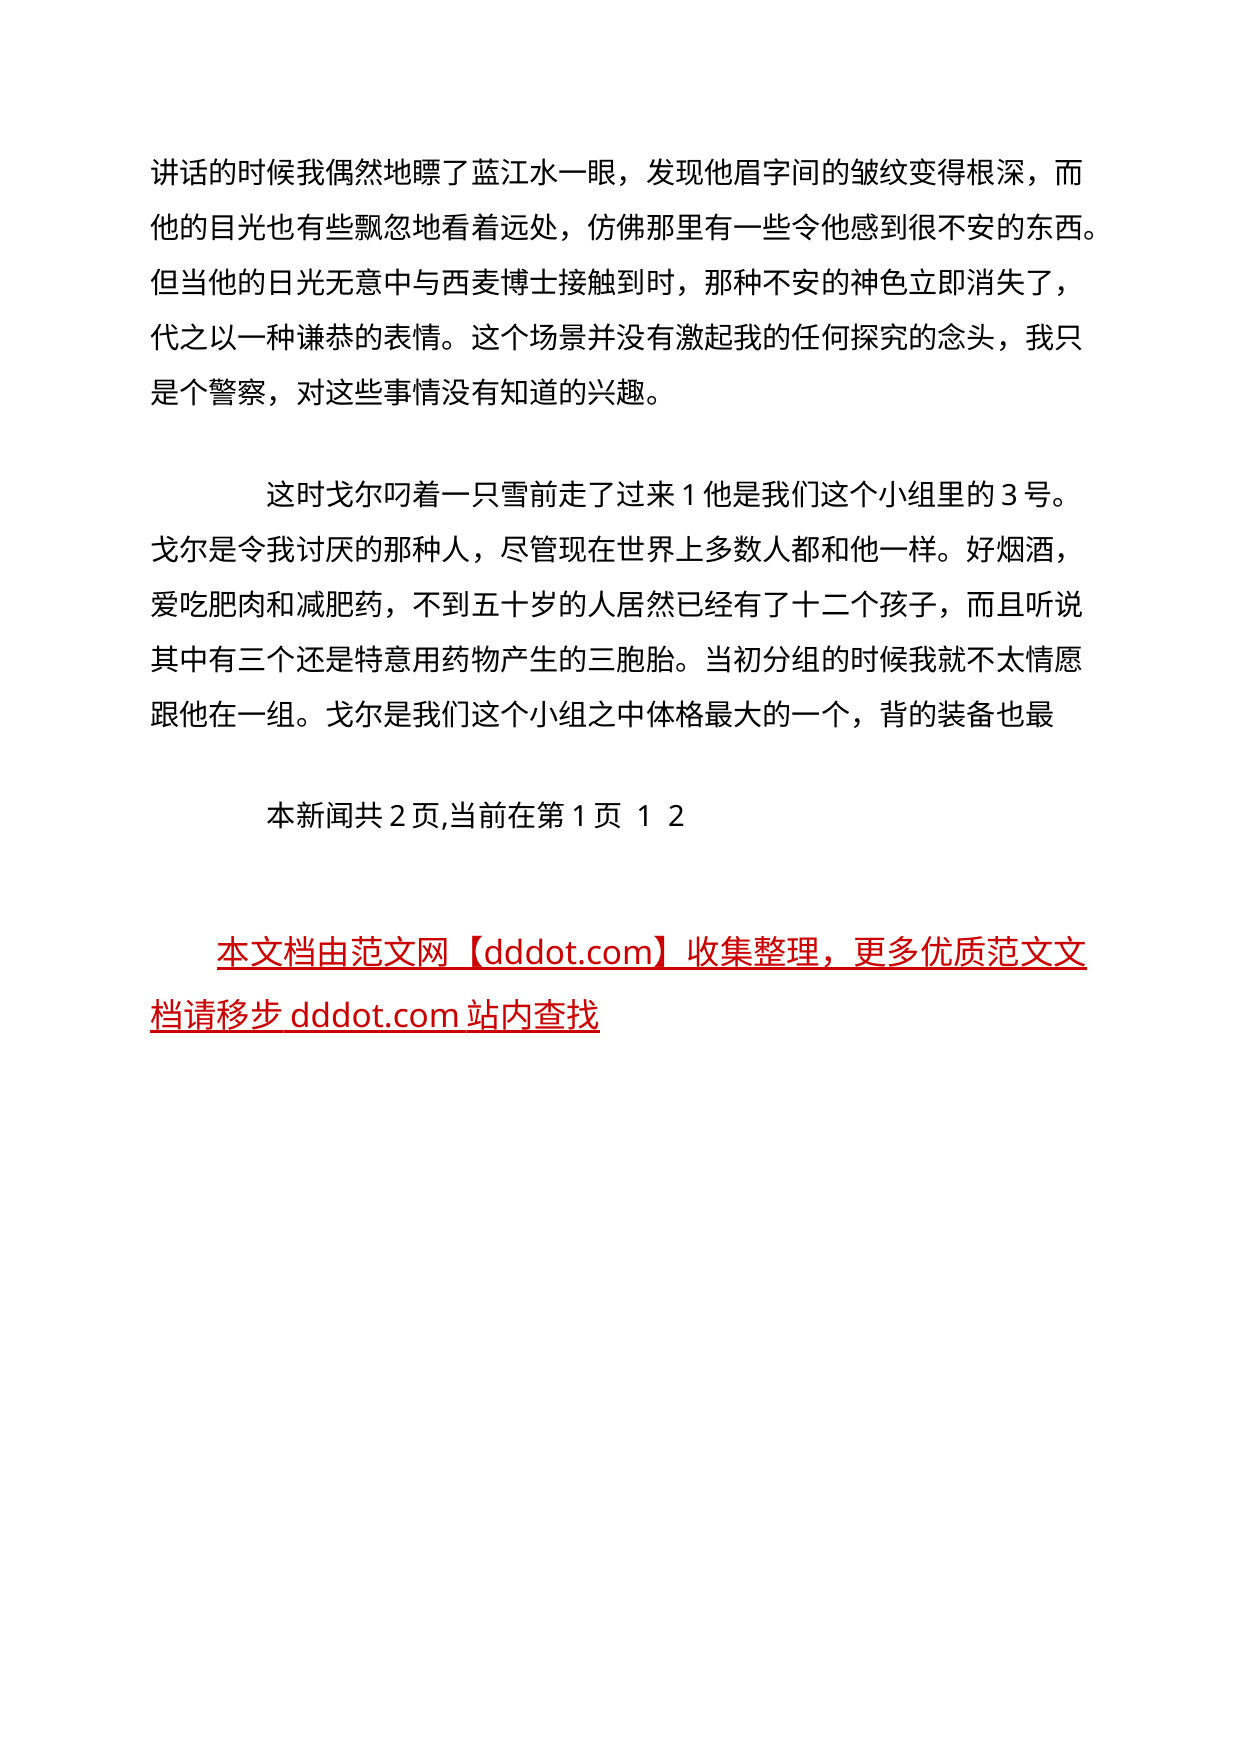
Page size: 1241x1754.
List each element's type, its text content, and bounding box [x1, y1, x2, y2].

text 这时戈尔叼着一只雪前走了过来1他是我们这个小组里的3号。戈尔是令我讨厌的那种人，尽管现在世界上多数人都和他一样。好烟酒，爱吃肥肉和减肥药，不到五十岁的人居然已经有了十二个孩子，而且听说其中有三个还是特意用药物产生的三胞胎。当初分组的时候我就不太情愿跟他在一组。戈尔是我们这个小组之中体格最大的一个，背的装备也最 [150, 471, 1090, 733]
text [150, 150, 1090, 412]
text 本文档由范文网【dddot.com】收集整理，更多优质范文文档请移步dddot.com站内查找 [150, 926, 1090, 1037]
text 本新闻共2页,当前在第1页 1 2 [150, 793, 1090, 835]
